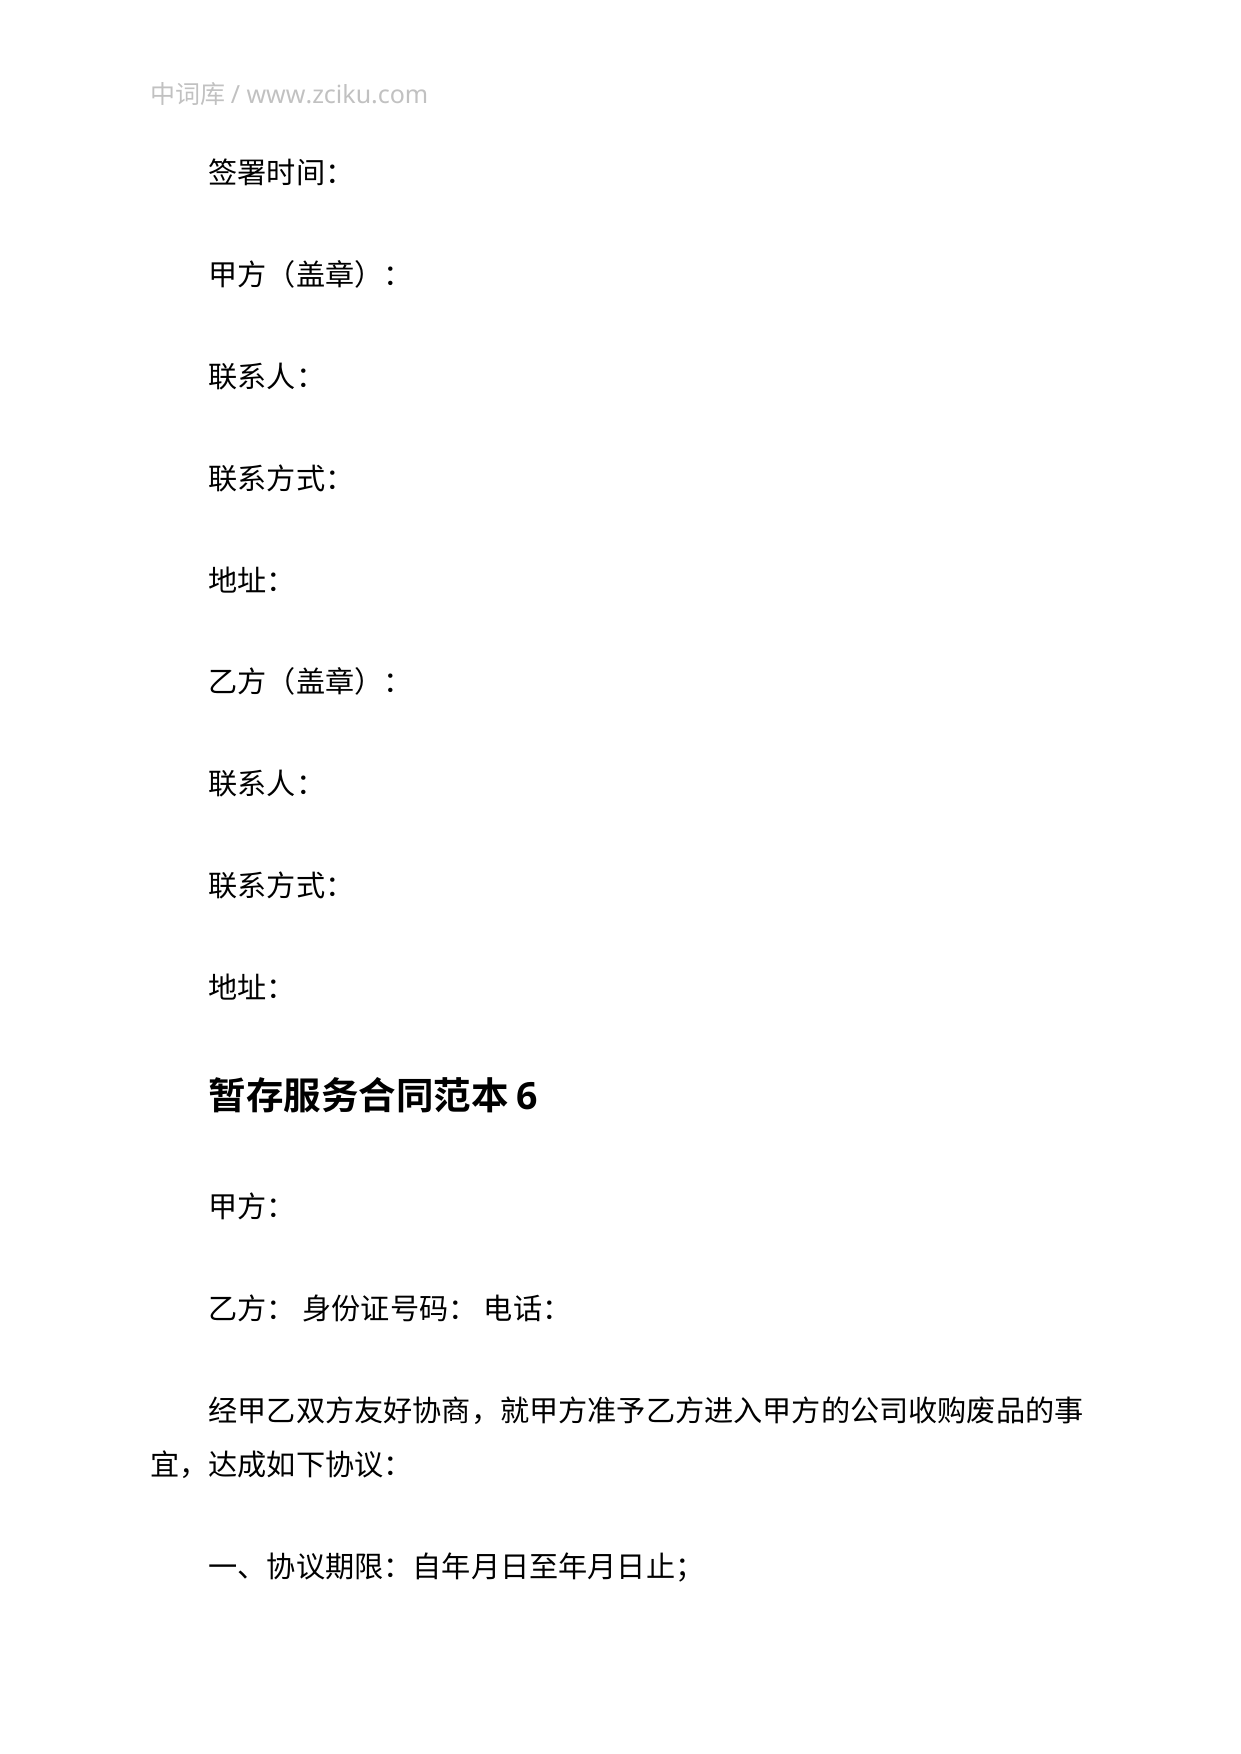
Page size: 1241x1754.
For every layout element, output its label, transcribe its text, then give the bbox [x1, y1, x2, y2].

text 联系方式： [150, 455, 1090, 498]
text 签署时间： [150, 150, 1090, 192]
text 联系人： [150, 353, 1090, 396]
text 乙方： 身份证号码： 电话： [150, 1285, 1090, 1328]
text 乙方（盖章）： [150, 659, 1090, 701]
text 地址： [150, 557, 1090, 599]
text 地址： [150, 964, 1090, 1006]
text 联系人： [150, 761, 1090, 803]
text 暂存服务合同范本6 [150, 1066, 1090, 1120]
text 经甲乙双方友好协商，就甲方准予乙方进入甲方的公司收购废品的事宜，达成如下协议： [150, 1387, 1090, 1484]
text 甲方（盖章）： [150, 252, 1090, 294]
text 甲方： [150, 1183, 1090, 1226]
text 一、协议期限：自年月日至年月日止； [150, 1544, 1090, 1586]
text 联系方式： [150, 862, 1090, 905]
